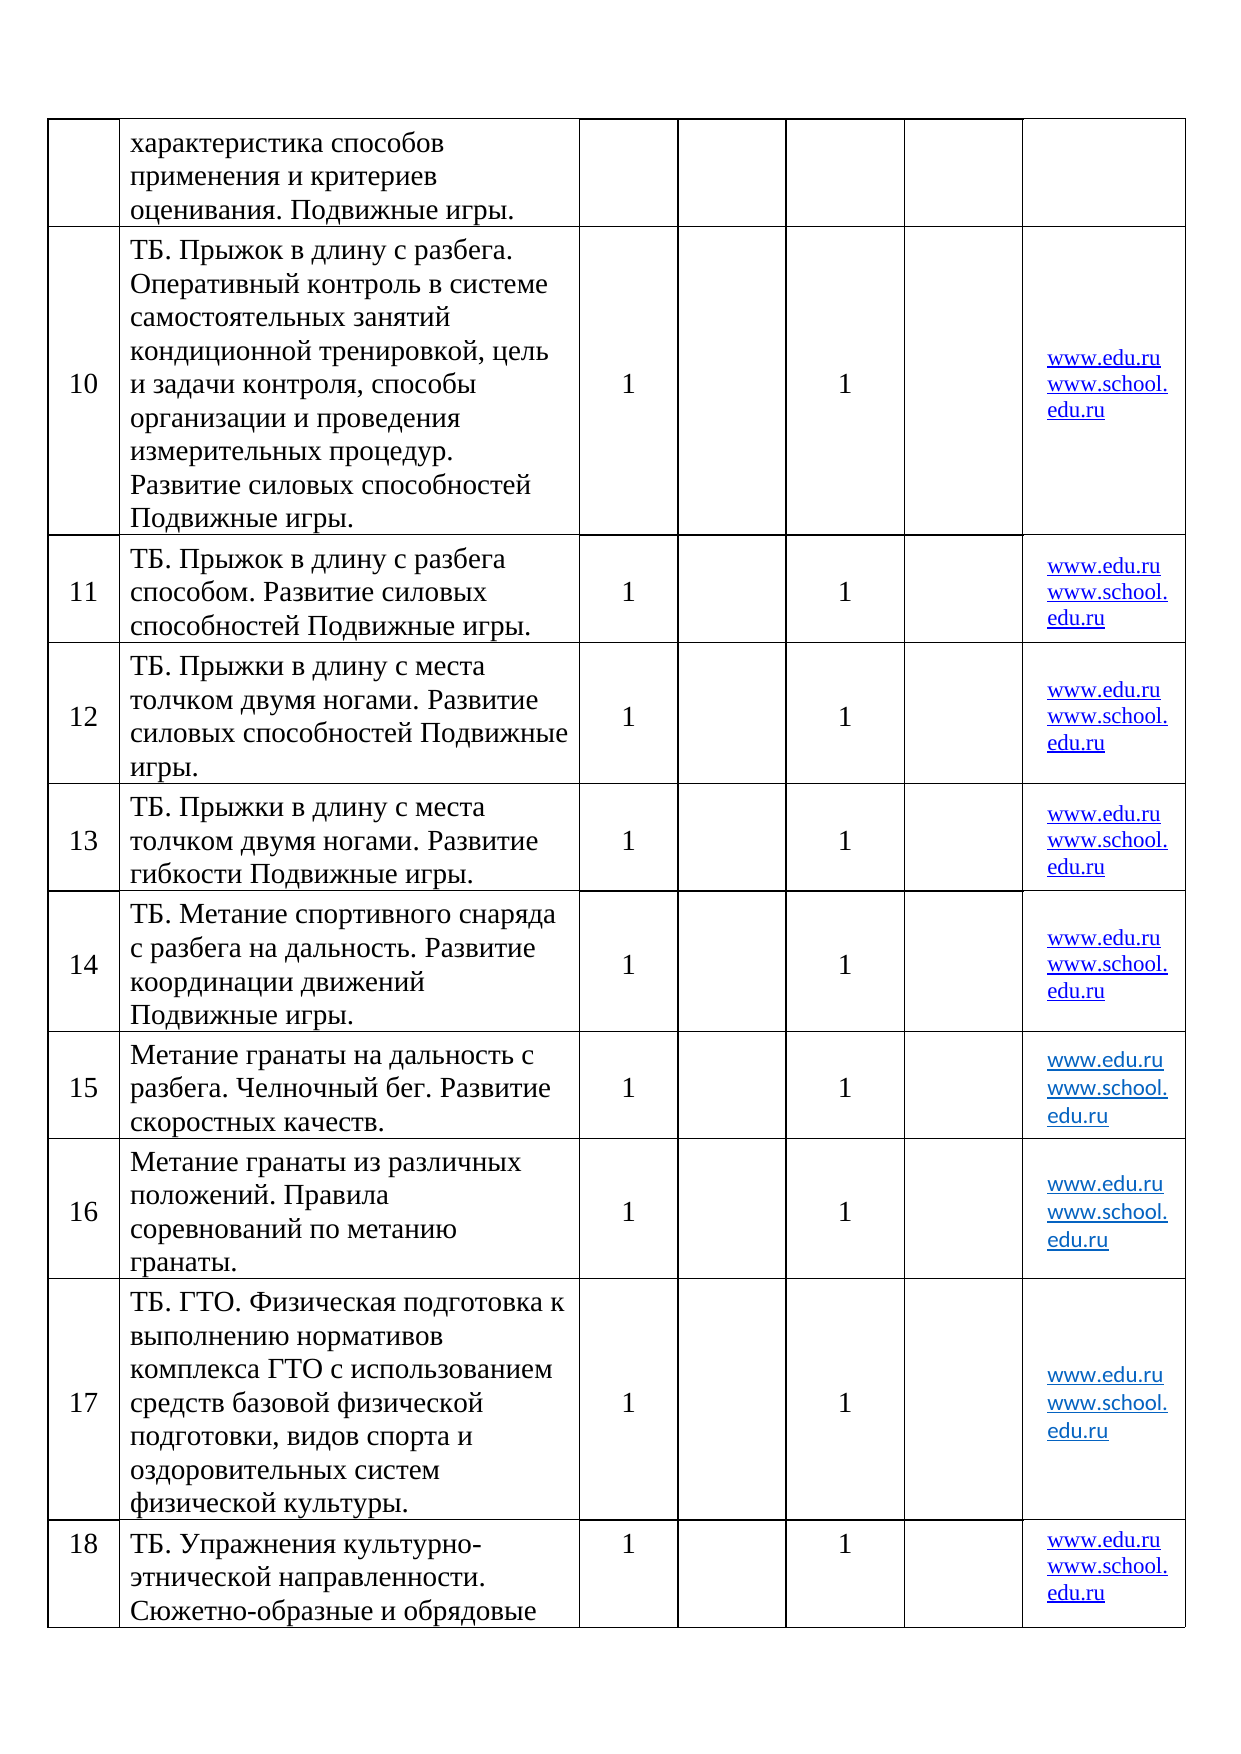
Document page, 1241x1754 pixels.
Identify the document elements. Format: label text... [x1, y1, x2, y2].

table_cell 1 [787, 643, 904, 782]
table_cell ТБ. ГТО. Физическая подготовка к выполнению нормативов комплекса ГТО с использованием средств базовой физической подготовки, видов спорта и оздоровительных систем физической культуры. [120, 1279, 579, 1519]
table_cell www.edu.ru www.school.edu.ru [1023, 1032, 1185, 1138]
table_cell ТБ. Прыжок в длину с разбега способом. Развитие силовых способностей Подвижные игры. [120, 535, 579, 642]
table_cell [905, 892, 1022, 1031]
table_cell 1 [580, 1139, 677, 1278]
table_cell 1 [580, 1521, 677, 1627]
table_cell [905, 1521, 1022, 1627]
table_cell [905, 784, 1022, 890]
table_cell 1 [580, 643, 677, 782]
table_cell 1 [580, 892, 677, 1031]
table_cell www.edu.ru www.school.edu.ru [1023, 227, 1185, 534]
table_cell 13 [49, 784, 119, 890]
table_cell 18 [49, 1521, 119, 1627]
table_cell 1 [580, 120, 677, 226]
table_cell 11 [49, 536, 119, 642]
table_cell [905, 1032, 1022, 1138]
table_cell 9 [49, 120, 119, 226]
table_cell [120, 1520, 579, 1627]
table_cell 1 [580, 536, 677, 642]
table_cell 14 [49, 892, 119, 1031]
table_cell ТБ. Метание спортивного снаряда с разбега на дальность. Развитие координации движений Подвижные игры. [120, 891, 579, 1031]
table_cell [679, 1139, 785, 1278]
table_cell 1 [787, 227, 904, 534]
table_cell 1 [787, 784, 904, 890]
table_cell Метание гранаты на дальность с разбега. Челночный бег. Развитие скоростных качеств. [120, 1032, 579, 1138]
table_cell [679, 643, 785, 782]
table_cell 1 [787, 1032, 904, 1138]
table_cell www.edu.ru www.school.edu.ru [1023, 891, 1185, 1031]
table_cell 12 [49, 643, 119, 782]
table_cell [679, 1279, 785, 1519]
table_cell 17 [49, 1279, 119, 1519]
table_cell [905, 227, 1022, 534]
table_cell ТБ. Прыжки в длину с места толчком двумя ногами. Развитие силовых способностей Подвижные игры. [120, 643, 579, 782]
table_cell 1 [787, 892, 904, 1031]
table_cell [905, 1139, 1022, 1278]
table_cell www.edu.ru www.school.edu.ru [1023, 535, 1185, 642]
table_cell [679, 892, 785, 1031]
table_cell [1023, 119, 1185, 226]
table_cell 1 [787, 536, 904, 642]
table_cell ТБ. Прыжок в длину с разбега. Оперативный контроль в системе самостоятельных занятий кондиционной тренировкой, цель и задачи контроля, способы организации и проведения измерительных процедур. Развитие силовых способностей Подвижные игры. [120, 227, 579, 534]
table_cell 1 [787, 1279, 904, 1519]
table_cell 15 [49, 1032, 119, 1138]
table_cell [905, 536, 1022, 642]
table_cell 1 [580, 227, 677, 534]
table_cell 1 [580, 784, 677, 890]
table_cell www.edu.ru www.school.edu.ru [1023, 784, 1185, 890]
table_cell [679, 536, 785, 642]
table_cell Метание гранаты из различных положений. Правила соревнований по метанию гранаты. [120, 1139, 579, 1278]
table_cell 1 [580, 1032, 677, 1138]
table_cell [679, 1032, 785, 1138]
table_cell 1 [580, 1279, 677, 1519]
table_cell www.edu.ru www.school.edu.ru [1023, 1139, 1185, 1278]
table_cell www.edu.ru www.school.edu.ru [1023, 643, 1185, 782]
table_cell 1 [787, 1521, 904, 1627]
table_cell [1023, 1520, 1185, 1627]
table_cell 1 [787, 120, 904, 226]
table_cell 10 [49, 227, 119, 534]
table_cell www.edu.ru www.school.edu.ru [1023, 1279, 1185, 1519]
table_cell [679, 227, 785, 534]
table_cell 1 [787, 1139, 904, 1278]
table_cell [679, 1521, 785, 1627]
table_cell [679, 784, 785, 890]
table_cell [120, 119, 579, 226]
table_cell [905, 120, 1022, 226]
table_cell ТБ. Прыжки в длину с места толчком двумя ногами. Развитие гибкости Подвижные игры. [120, 784, 579, 890]
table_cell [905, 1279, 1022, 1519]
table_cell [679, 120, 785, 226]
table_cell 16 [49, 1139, 119, 1278]
table_cell [905, 643, 1022, 782]
